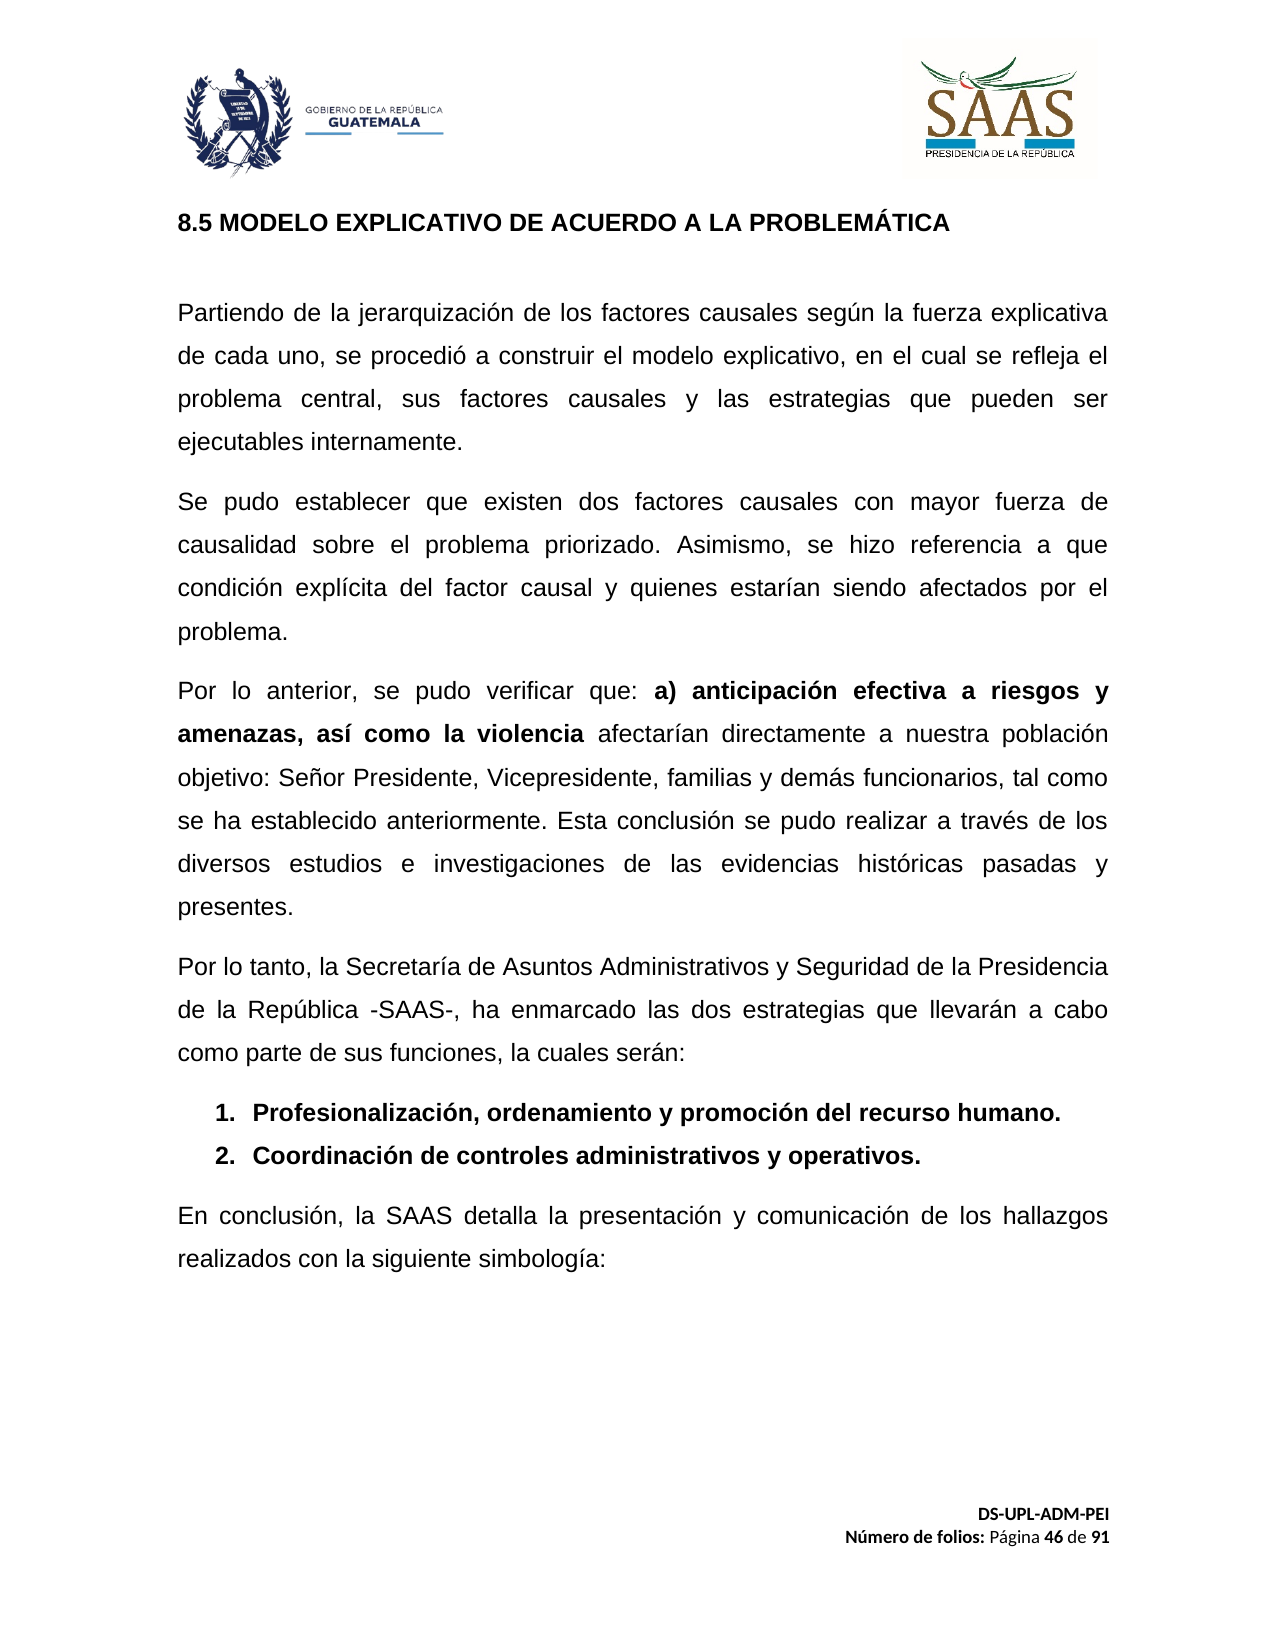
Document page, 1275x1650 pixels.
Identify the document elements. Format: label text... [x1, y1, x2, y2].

text En conclusión, la SAAS detalla la presentación y comunicación de los hallazgos realizados con la siguiente simbología: [177, 1201, 1109, 1272]
subtitle 8.5 MODELO EXPLICATIVO DE ACUERDO A LA PROBLEMÁTICA [177, 208, 1109, 237]
text Se pudo establecer que existen dos factores causales con mayor fuerza de causalidad sobre el problema priorizado. Asimismo, se hizo referencia a que condición explícita del factor causal y quienes estarían siendo afectados por el problema. [177, 487, 1109, 645]
picture [902, 38, 1098, 179]
picture [177, 62, 453, 181]
text Por lo anterior, se pudo verificar que: a) anticipación efectiva a riesgos y amenazas, así como la violencia afectarían directamente a nuestra población objetivo: Señor Presidente, Vicepresidente, familias y demás funcionarios, tal como se ha establecido anteriormente. Esta conclusión se pudo realizar a través de los diversos estudios e investigaciones de las evidencias históricas pasadas y presentes. [177, 676, 1109, 921]
list Profesionalización, ordenamiento y promoción del recurso humano. [215, 1098, 1109, 1126]
text Por lo tanto, la Secretaría de Asuntos Administrativos y Seguridad de la Presidencia de la República -SAAS-, ha enmarcado las dos estrategias que llevarán a cabo como parte de sus funciones, la cuales serán: [177, 952, 1109, 1067]
list Coordinación de controles administrativos y operativos. [215, 1141, 1109, 1169]
text Partiendo de la jerarquización de los factores causales según la fuerza explicativa de cada uno, se procedió a construir el modelo explicativo, en el cual se refleja el problema central, sus factores causales y las estrategias que pueden ser ejecutables internamente. [177, 298, 1109, 456]
